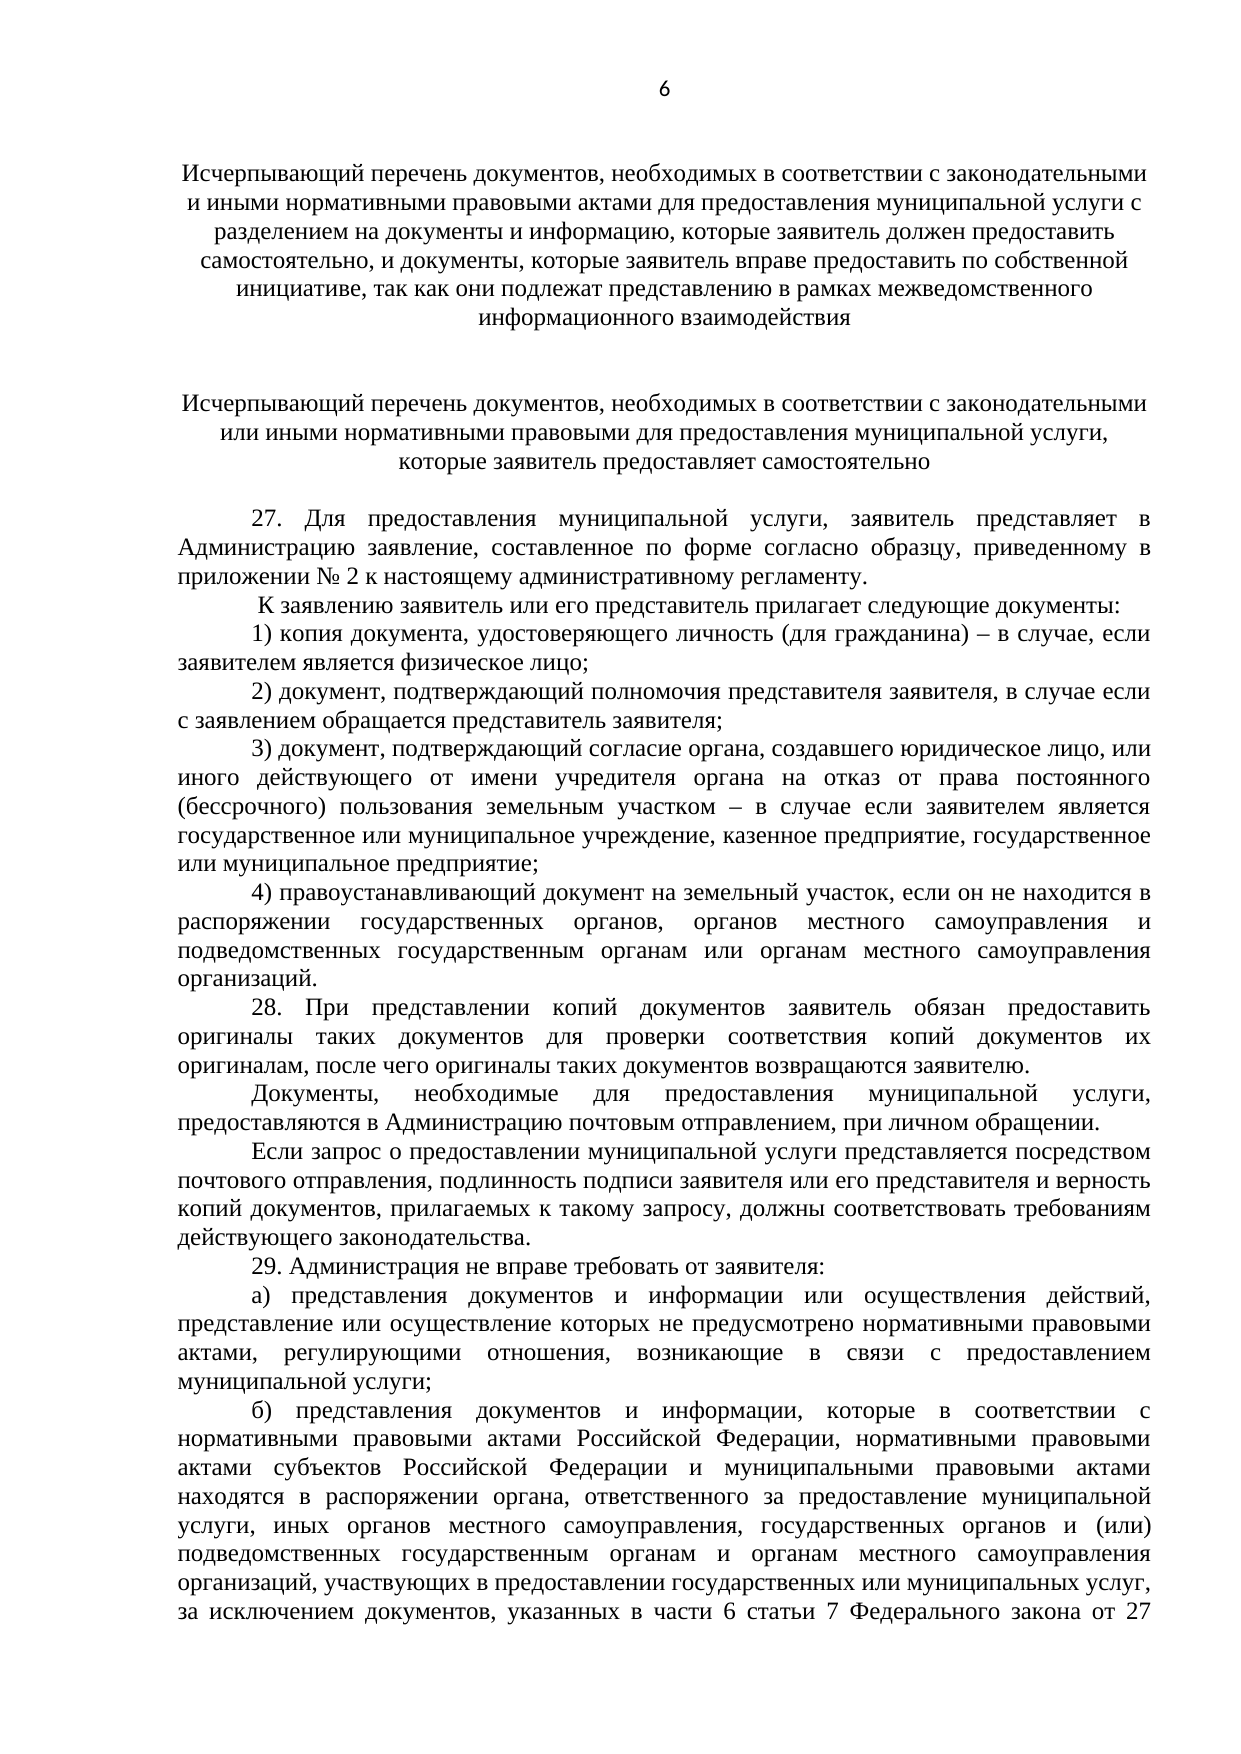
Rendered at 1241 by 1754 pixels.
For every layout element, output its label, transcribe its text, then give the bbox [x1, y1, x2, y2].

text а) представления документов и информации или осуществления действий, представление или осуществление которых не предусмотрено нормативными правовыми актами, регулирующими отношения, возникающие в связи с предоставлением муниципальной услуги; [177, 1280, 1152, 1395]
text Исчерпывающий перечень документов, необходимых в соответствии с законодательными и иными нормативными правовыми актами для предоставления муниципальной услуги с разделением на документы и информацию, которые заявитель должен предоставить самостоятельно, и документы, которые заявитель вправе предоставить по собственной инициативе, так как они подлежат представлению в рамках межведомственного информационного взаимодействия [177, 158, 1152, 331]
text 27. Для предоставления муниципальной услуги, заявитель представляет в Администрацию заявление, составленное по форме согласно образцу, приведенному в приложении № 2 к настоящему административному регламенту. [177, 503, 1152, 590]
text К заявлению заявитель или его представитель прилагает следующие документы: [177, 590, 1152, 618]
text Если запрос о предоставлении муниципальной услуги представляется посредством почтового отправления, подлинность подписи заявителя или его представителя и верность копий документов, прилагаемых к такому запросу, должны соответствовать требованиям действующего законодательства. [177, 1136, 1152, 1251]
text 29. Администрация не вправе требовать от заявителя: [177, 1251, 1152, 1280]
text Документы, необходимые для предоставления муниципальной услуги, предоставляются в Администрацию почтовым отправлением, при личном обращении. [177, 1078, 1152, 1136]
text Исчерпывающий перечень документов, необходимых в соответствии с законодательными или иными нормативными правовыми для предоставления муниципальной услуги, которые заявитель предоставляет самостоятельно [177, 388, 1152, 475]
text 2) документ, подтверждающий полномочия представителя заявителя, в случае если с заявлением обращается представитель заявителя; [177, 676, 1152, 733]
text 28. При представлении копий документов заявитель обязан предоставить оригиналы таких документов для проверки соответствия копий документов их оригиналам, после чего оригиналы таких документов возвращаются заявителю. [177, 992, 1152, 1078]
text 3) документ, подтверждающий согласие органа, создавшего юридическое лицо, или иного действующего от имени учредителя органа на отказ от права постоянного (бессрочного) пользования земельным участком – в случае если заявителем является государственное или муниципальное учреждение, казенное предприятие, государственное или муниципальное предприятие; [177, 733, 1152, 877]
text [177, 1395, 1152, 1625]
text 1) копия документа, удостоверяющего личность (для гражданина) – в случае, если заявителем является физическое лицо; [177, 618, 1152, 676]
text 4) правоустанавливающий документ на земельный участок, если он не находится в распоряжении государственных органов, органов местного самоуправления и подведомственных государственным органам или органам местного самоуправления организаций. [177, 877, 1152, 992]
